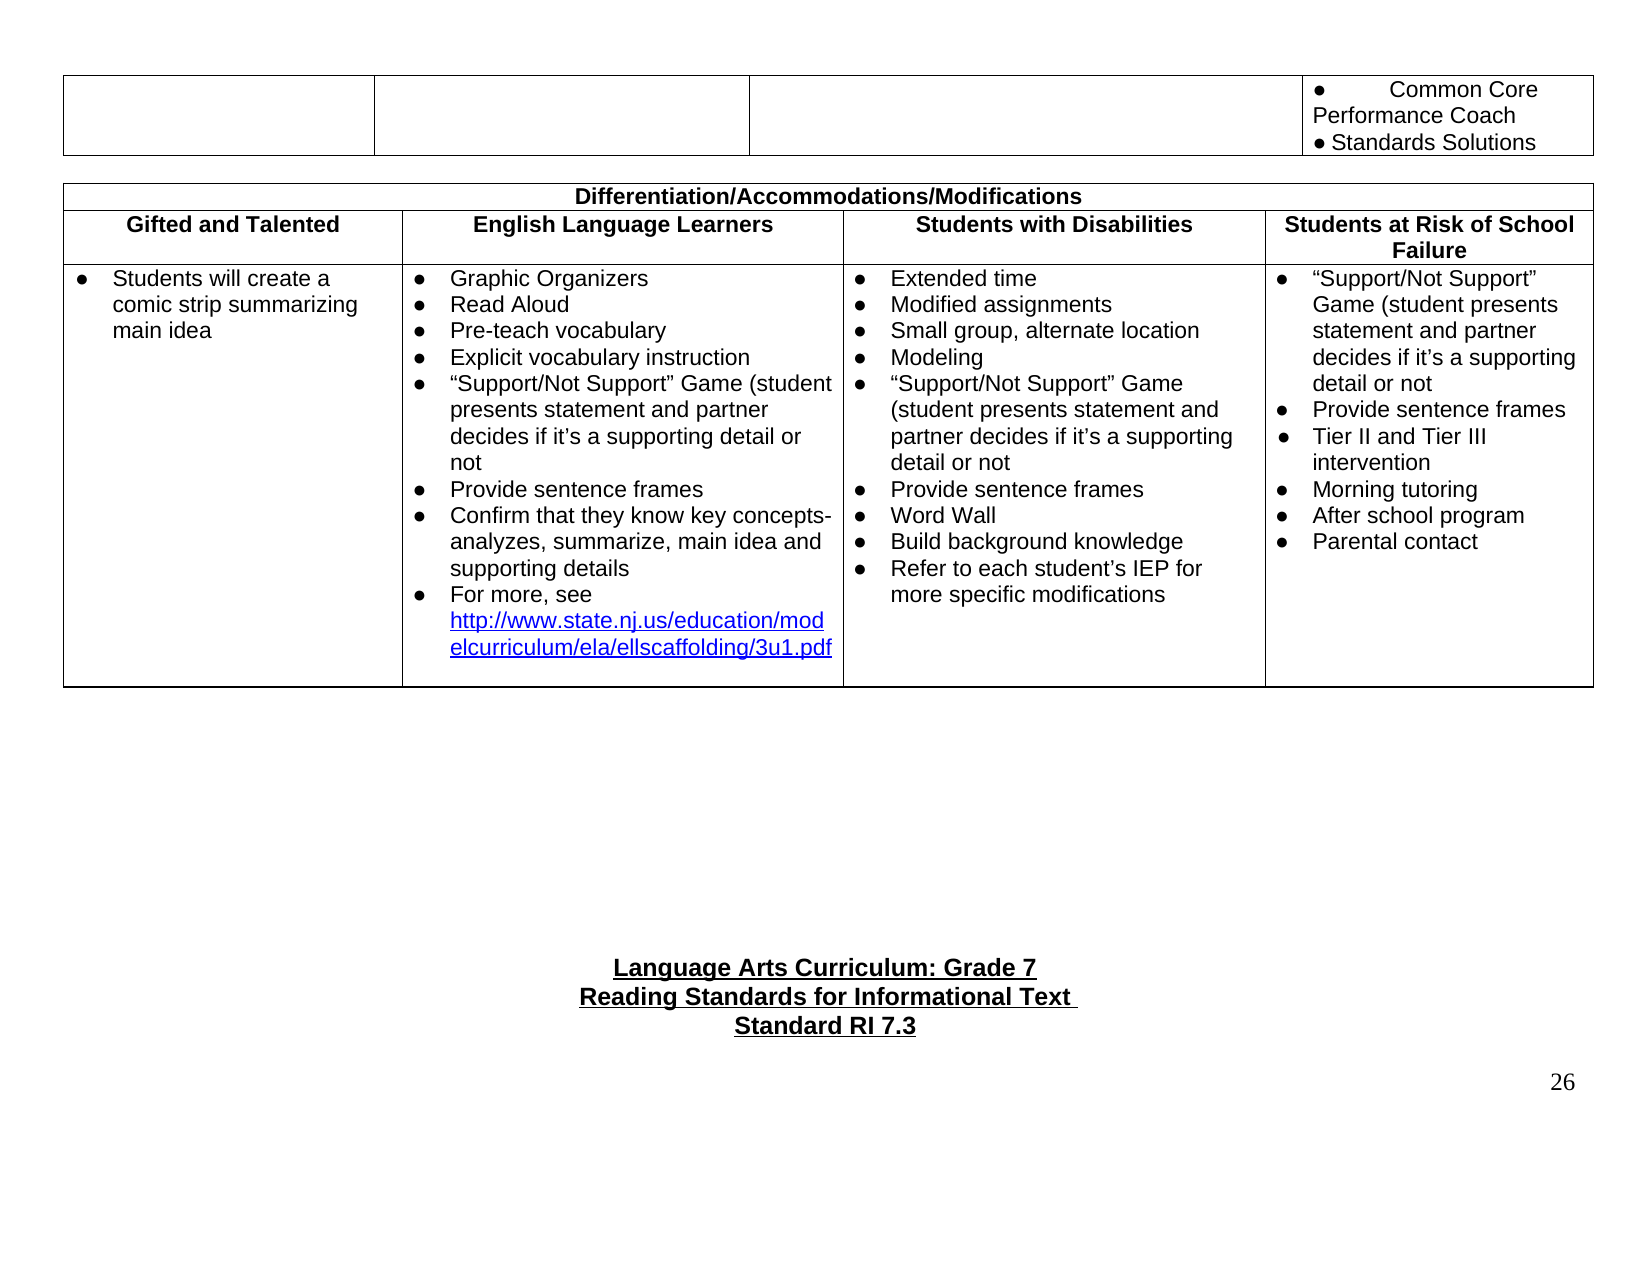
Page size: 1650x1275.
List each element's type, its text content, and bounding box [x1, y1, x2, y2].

text Standard RI 7.3 [75, 1011, 1575, 1039]
text Language Arts Curriculum: Grade 7 [75, 953, 1575, 982]
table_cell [1303, 76, 1593, 155]
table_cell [64, 76, 374, 155]
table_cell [750, 76, 1302, 155]
table_cell “Support/Not Support” Game (student presents statement and partner decides if it’s a supporting detail or not Provide sentence frames Tier II and Tier III intervention Morning tutoring After school program Parental contact [1266, 265, 1593, 686]
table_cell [375, 76, 749, 155]
table_cell Students at Risk of School Failure [1266, 211, 1593, 264]
table_cell Extended time Modified assignments Small group, alternate location Modeling “Support/Not Support” Game (student presents statement and partner decides if it’s a supporting detail or not Provide sentence frames Word Wall Build background knowledge Refer to each student’s IEP for more specific modifications [844, 265, 1265, 686]
table_header Differentiation/Accommodations/Modifications [64, 184, 1593, 210]
table_cell Gifted and Talented [64, 211, 402, 264]
table_cell Students will create a comic strip summarizing main idea [64, 265, 402, 686]
table_cell Students with Disabilities [844, 211, 1265, 264]
table_cell Graphic Organizers Read Aloud Pre-teach vocabulary Explicit vocabulary instruction “Support/Not Support” Game (student presents statement and partner decides if it’s a supporting detail or not Provide sentence frames Confirm that they know key concepts-analyzes, summarize, main idea and supporting details For more, see http://www.state.nj.us/education/modelcurriculum/ela/ellscaffolding/3u1.pdf [403, 265, 843, 686]
table_cell English Language Learners [403, 211, 843, 264]
text Reading Standards for Informational Text [75, 982, 1575, 1011]
